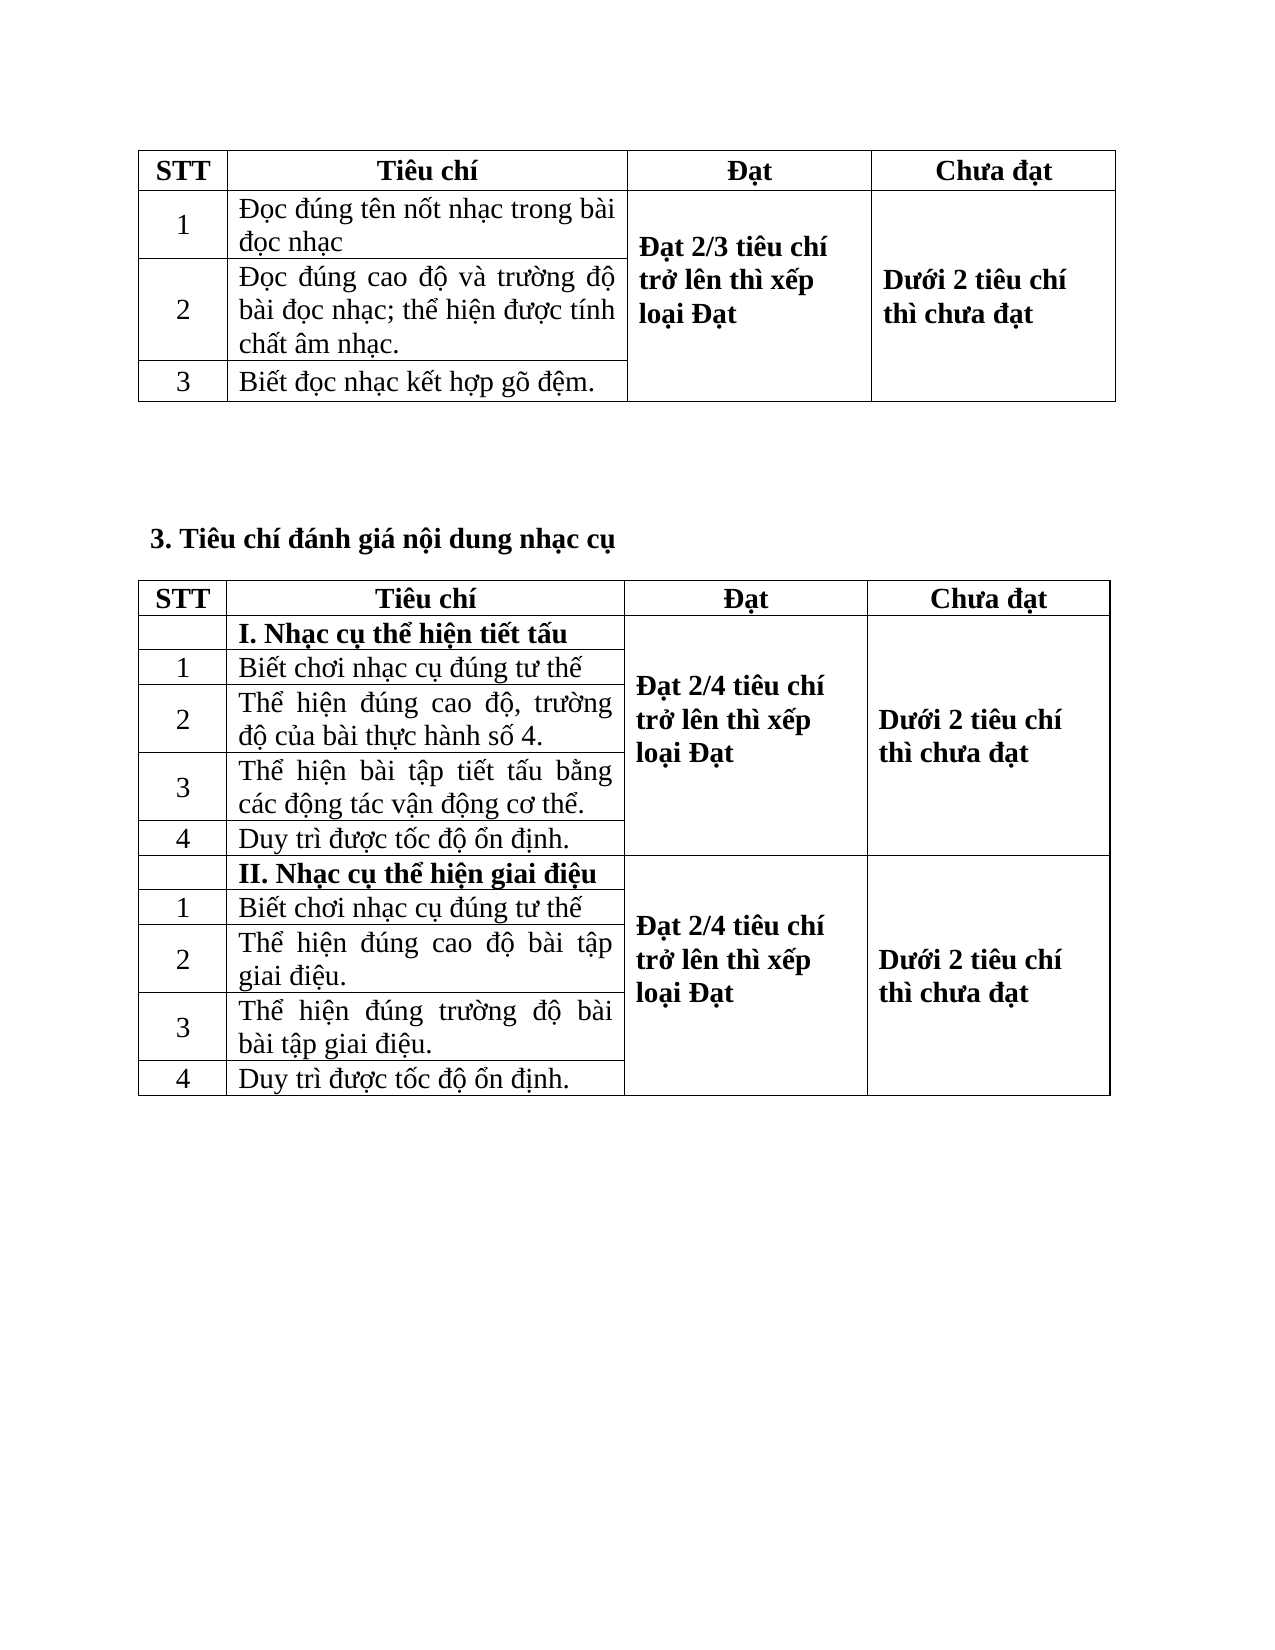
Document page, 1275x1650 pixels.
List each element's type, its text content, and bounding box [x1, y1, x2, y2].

table_cell Thể hiện đúng cao độ, trường độ của bài thực hành số 4. [227, 685, 624, 752]
table_cell [139, 616, 226, 649]
table_cell Dưới 2 tiêu chí thì chưa đạt [872, 191, 1115, 401]
table_cell Thể hiện đúng cao độ bài tập giai điệu. [227, 925, 624, 992]
table_cell II. Nhạc cụ thể hiện giai điệu [227, 856, 624, 889]
table_cell 3 [139, 993, 226, 1060]
table_cell 1 [139, 890, 226, 924]
table_cell 3 [139, 753, 226, 820]
table_cell 2 [139, 925, 226, 992]
text 3. Tiêu chí đánh giá nội dung nhạc cụ [150, 521, 1125, 554]
table_cell 1 [139, 650, 226, 684]
table_cell Đọc đúng cao độ và trường độ bài đọc nhạc; thể hiện được tính chất âm nhạc. [228, 259, 627, 359]
table_cell Đạt 2/4 tiêu chí trở lên thì xếp loại Đạt [625, 856, 867, 1095]
table_cell 4 [139, 1061, 226, 1095]
table_header Chưa đạt [868, 581, 1109, 615]
table_cell [139, 856, 226, 889]
table_cell 2 [139, 685, 226, 752]
table_header Đạt [628, 151, 871, 190]
table_cell Biết chơi nhạc cụ đúng tư thế [227, 650, 624, 684]
table_cell Biết chơi nhạc cụ đúng tư thế [227, 890, 624, 924]
table_cell Dưới 2 tiêu chí thì chưa đạt [868, 856, 1109, 1095]
table_cell Đạt 2/4 tiêu chí trở lên thì xếp loại Đạt [625, 616, 867, 855]
table_header Chưa đạt [872, 151, 1115, 190]
table_cell 2 [139, 259, 227, 359]
table_cell 1 [139, 191, 227, 258]
table_cell I. Nhạc cụ thể hiện tiết tấu [227, 616, 624, 649]
table_header Tiêu chí [228, 151, 627, 190]
table_header Đạt [625, 581, 867, 615]
table_header Tiêu chí [227, 581, 624, 615]
table_cell Thể hiện đúng trường độ bài bài tập giai điệu. [227, 993, 624, 1060]
table_cell Dưới 2 tiêu chí thì chưa đạt [868, 616, 1109, 855]
table_cell Đạt 2/3 tiêu chí trở lên thì xếp loại Đạt [628, 191, 871, 401]
table_cell Biết đọc nhạc kết hợp gõ đệm. [228, 361, 627, 401]
table_header STT [139, 581, 226, 615]
table_cell Duy trì được tốc độ ổn định. [227, 1061, 624, 1095]
table_header STT [139, 151, 227, 190]
table_cell Duy trì được tốc độ ổn định. [227, 821, 624, 855]
table_cell Thể hiện bài tập tiết tấu bằng các động tác vận động cơ thể. [227, 753, 624, 820]
table_cell 3 [139, 361, 227, 401]
table_cell Đọc đúng tên nốt nhạc trong bài đọc nhạc [228, 191, 627, 258]
table_cell 4 [139, 821, 226, 855]
